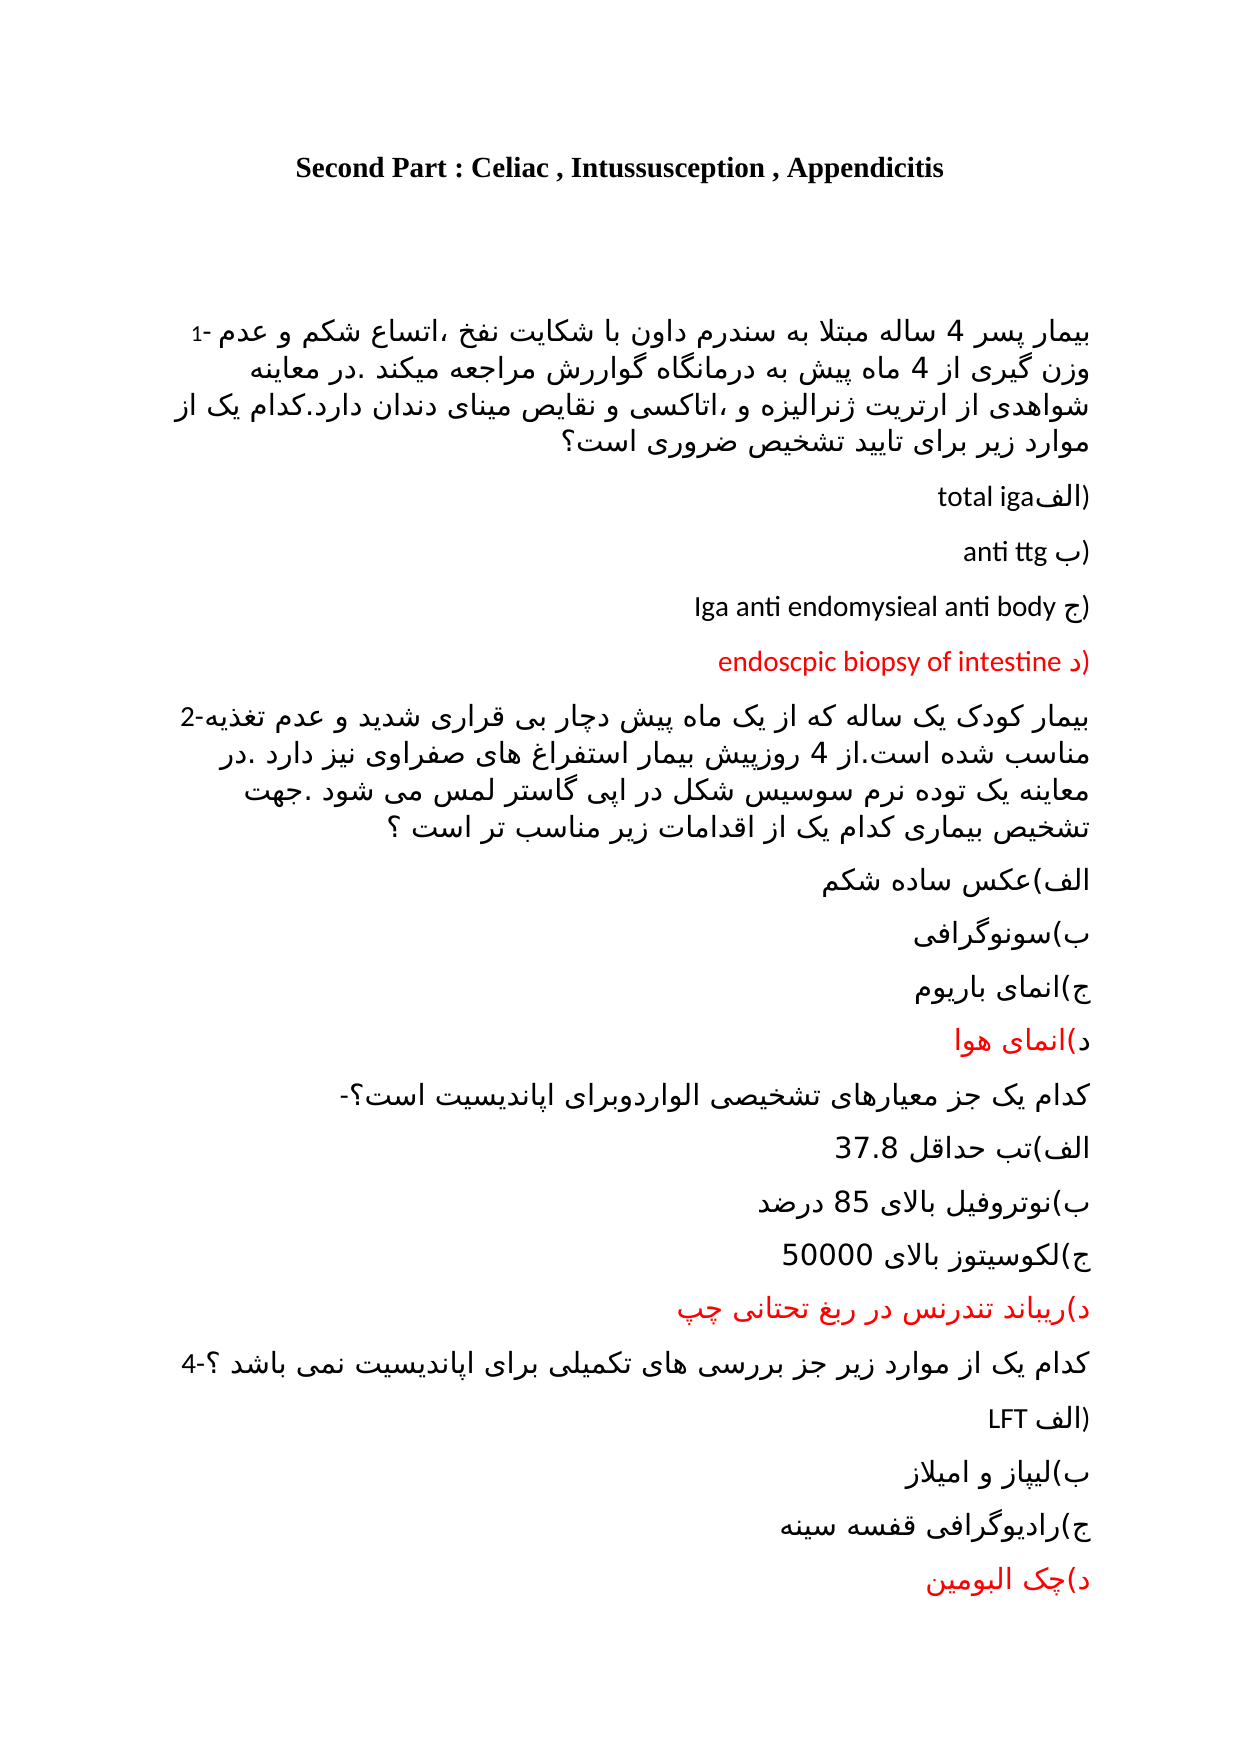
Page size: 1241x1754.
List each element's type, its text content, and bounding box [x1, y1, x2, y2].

text total igaالف) [150, 478, 1090, 514]
text ب)سونوگرافی [150, 917, 1090, 951]
text ج)انمای باریوم [150, 970, 1090, 1004]
text الف)عکس ساده شکم [150, 863, 1090, 897]
text ب)نوتروفیل بالای 85 درضد [150, 1185, 1090, 1219]
text ب)لیپاز و امیلاز [150, 1455, 1090, 1489]
text endoscpic biopsy of intestine د) [150, 643, 1090, 679]
text Second Part : Celiac , Intussusception , Appendicitis [150, 150, 1090, 183]
text 1- بیمار پسر 4 ساله مبتلا به سندرم داون با شکایت نفخ ،اتساع شکم و عدم وزن گیری از 4 ماه پیش به درمانگاه گواررش مراجعه میکند .در معاینه شواهدی از ارتریت ژنرالیزه و ،اتاکسی و نقایص مینای دندان دارد.کدام یک از موارد زیر برای تایید تشخیص ضروری است؟ [150, 313, 1090, 459]
text د)انمای هوا [150, 1023, 1090, 1057]
text ج)رادیوگرافی قفسه سینه [150, 1509, 1090, 1543]
text 4-کدام یک از موارد زیر جز بررسی های تکمیلی برای اپاندیسیت نمی باشد ؟ [150, 1345, 1090, 1381]
text Iga anti endomysieal anti body ج) [150, 588, 1090, 624]
text ج)لکوسیتوز بالای 50000 [150, 1238, 1090, 1272]
text د)چک البومین [150, 1562, 1090, 1596]
text د)ریباند تندرنس در ربغ تحتانی چپ [150, 1292, 1090, 1326]
text LFT الف) [150, 1400, 1090, 1436]
text 2-بیمار کودک یک ساله که از یک ماه پیش دچار بی قراری شدید و عدم تغذیه مناسب شده است.از 4 روزپیش بیمار استفراغ های صفراوی نیز دارد .در معاینه یک توده نرم سوسیس شکل در اپی گاستر لمس می شود .جهت تشخیص بیماری کدام یک از اقدامات زیر مناسب تر است ؟ [150, 698, 1090, 844]
text الف)تب حداقل 37.8 [150, 1132, 1090, 1166]
text -کدام یک جز معیارهای تشخیصی الواردوبرای اپاندیسیت است؟ [150, 1077, 1090, 1112]
text anti ttg ب) [150, 533, 1090, 569]
